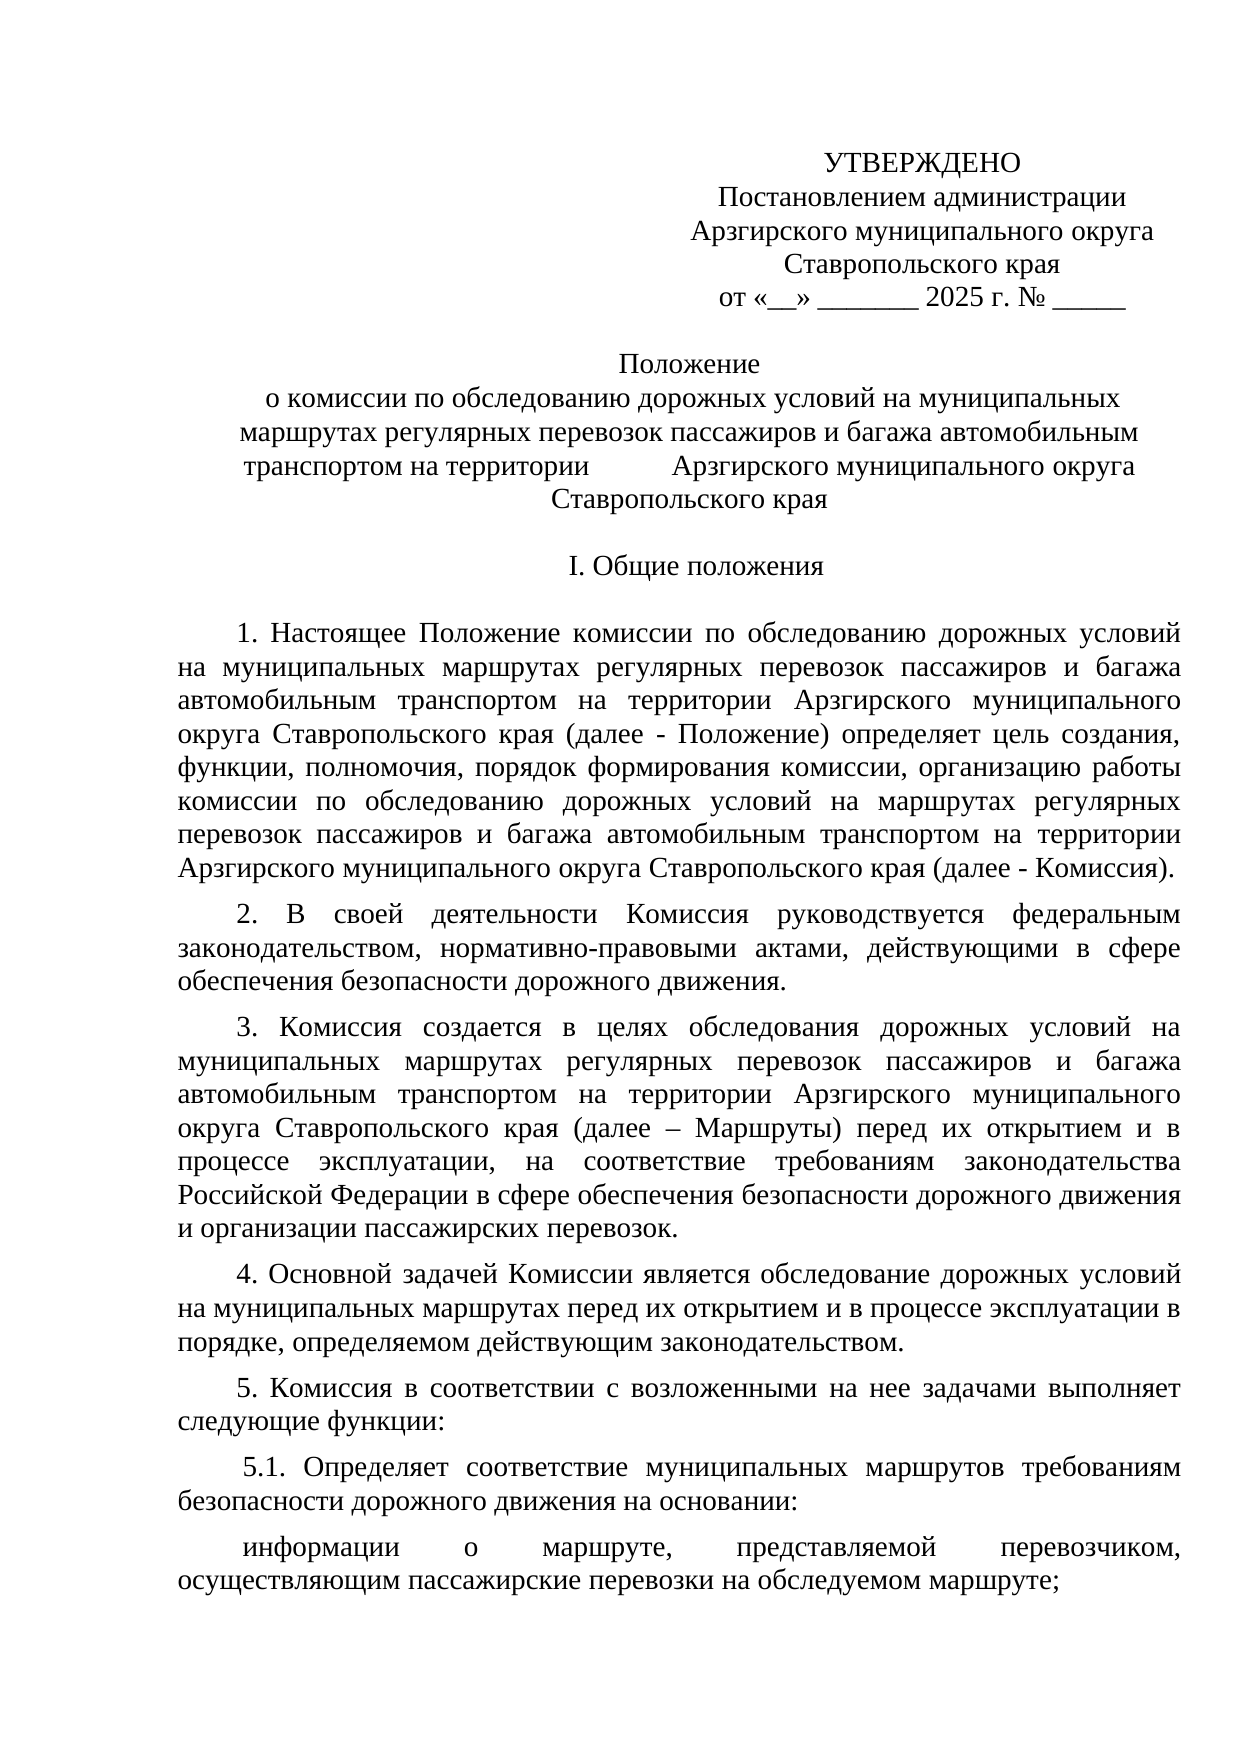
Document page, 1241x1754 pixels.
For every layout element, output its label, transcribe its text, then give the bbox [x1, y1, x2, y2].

text Положение [207, 347, 1172, 381]
text 1. Настоящее Положение комиссии по обследованию дорожных условий на муниципальных маршрутах регулярных перевозок пассажиров и багажа автомобильным транспортом на территории Арзгирского муниципального округа Ставропольского края (далее - Положение) определяет цель создания, функции, полномочия, порядок формирования комиссии, организацию работы комиссии по обследованию дорожных условий на маршрутах регулярных перевозок пассажиров и багажа автомобильным транспортом на территории Арзгирского муниципального округа Ставропольского края (далее - Комиссия). [177, 615, 1181, 884]
list 5.1. Определяет соответствие муниципальных маршрутов требованиям безопасности дорожного движения на основании: [177, 1449, 1181, 1516]
text от «__» _______ 2025 г. № _____ [672, 280, 1172, 313]
text УТВЕРЖДЕНО [672, 146, 1172, 179]
text 2. В своей деятельности Комиссия руководствуется федеральным законодательством, нормативно-правовыми актами, действующими в сфере обеспечения безопасности дорожного движения. [177, 896, 1181, 997]
text 3. Комиссия создается в целях обследования дорожных условий на муниципальных маршрутах регулярных перевозок пассажиров и багажа автомобильным транспортом на территории Арзгирского муниципального округа Ставропольского края (далее – Маршруты) перед их открытием и в процессе эксплуатации, на соответствие требованиям законодательства Российской Федерации в сфере обеспечения безопасности дорожного движения и организации пассажирских перевозок. [177, 1009, 1181, 1244]
text Постановлением администрации Арзгирского муниципального округа Ставропольского края [672, 179, 1172, 280]
text 5. Комиссия в соответствии с возложенными на нее задачами выполняет следующие функции: [177, 1370, 1181, 1437]
text о комиссии по обследованию дорожных условий на муниципальных маршрутах регулярных перевозок пассажиров и багажа автомобильным транспортом на территории Арзгирского муниципального округа Ставропольского края [219, 381, 1159, 515]
text 4. Основной задачей Комиссии является обследование дорожных условий на муниципальных маршрутах перед их открытием и в процессе эксплуатации в порядке, определяемом действующим законодательством. [177, 1257, 1181, 1357]
text информации о маршруте, представляемой перевозчиком, осуществляющим пассажирские перевозки на обследуемом маршруте; [177, 1529, 1181, 1596]
text I. Общие положения [568, 548, 1181, 582]
